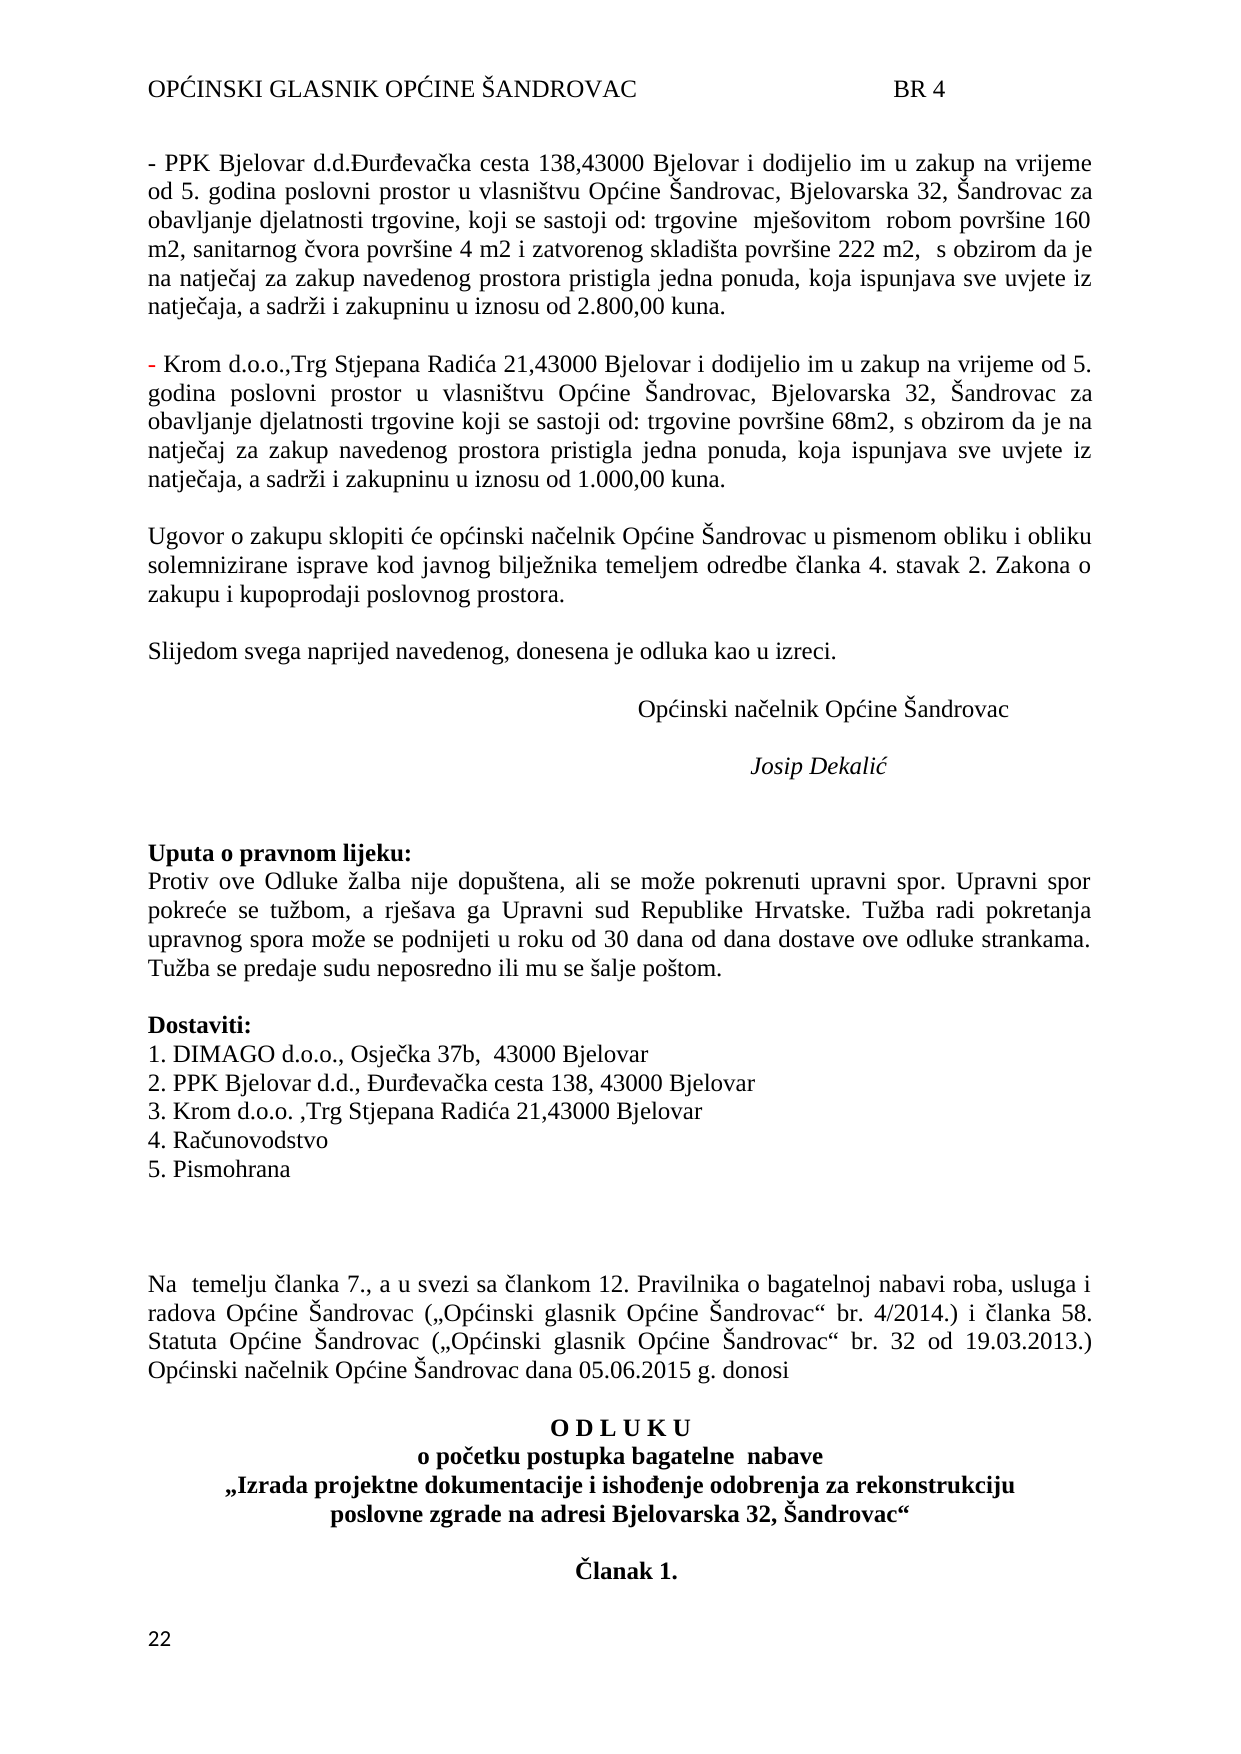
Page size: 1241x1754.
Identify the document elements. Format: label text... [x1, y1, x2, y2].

text Članak 1. [148, 1556, 1092, 1585]
text 1. DIMAGO d.o.o., Osječka 37b, 43000 Bjelovar [148, 1039, 1092, 1068]
text Josip Dekalić [664, 751, 1092, 780]
text poslovne zgrade na adresi Bjelovarska 32, Šandrovac“ [148, 1499, 1092, 1528]
text - PPK Bjelovar d.d.Đurđevačka cesta 138,43000 Bjelovar i dodijelio im u zakup na vrijeme od 5. godina poslovni prostor u vlasništvu Općine Šandrovac, Bjelovarska 32, Šandrovac za obavljanje djelatnosti trgovine, koji se sastoji od: trgovine mješovitom robom površine 160 m2, sanitarnog čvora površine 4 m2 i zatvorenog skladišta površine 222 m2, s obzirom da je na natječaj za zakup navedenog prostora pristigla jedna ponuda, koja ispunjava sve uvjete iz natječaja, a sadrži i zakupninu u iznosu od 2.800,00 kuna. [148, 148, 1092, 320]
text 3. Krom d.o.o. ,Trg Stjepana Radića 21,43000 Bjelovar [148, 1096, 1092, 1125]
text Slijedom svega naprijed navedenog, donesena je odluka kao u izreci. [148, 636, 1092, 665]
text „Izrada projektne dokumentacije i ishođenje odobrenja za rekonstrukciju [148, 1470, 1092, 1499]
text Uputa o pravnom lijeku: [148, 838, 1092, 866]
text Protiv ove Odluke žalba nije dopuštena, ali se može pokrenuti upravni spor. Upravni spor pokreće se tužbom, a rješava ga Upravni sud Republike Hrvatske. Tužba radi pokretanja upravnog spora može se podnijeti u roku od 30 dana od dana dostave ove odluke strankama. Tužba se predaje sudu neposredno ili mu se šalje poštom. [148, 866, 1092, 981]
text O D L U K U [148, 1413, 1092, 1441]
text 4. Računovodstvo [148, 1125, 1092, 1154]
text Ugovor o zakupu sklopiti će općinski načelnik Općine Šandrovac u pismenom obliku i obliku solemnizirane isprave kod javnog bilježnika temeljem odredbe članka 4. stavak 2. Zakona o zakupu i kupoprodaji poslovnog prostora. [148, 521, 1092, 608]
text Na temelju članka 7., a u svezi sa člankom 12. Pravilnika o bagatelnoj nabavi roba, usluga i radova Općine Šandrovac („Općinski glasnik Općine Šandrovac“ br. 4/2014.) i članka 58. Statuta Općine Šandrovac („Općinski glasnik Općine Šandrovac“ br. 32 od 19.03.2013.) Općinski načelnik Općine Šandrovac dana 05.06.2015 g. donosi [148, 1269, 1092, 1384]
text Općinski načelnik Općine Šandrovac [443, 694, 1092, 723]
text 2. PPK Bjelovar d.d., Đurđevačka cesta 138, 43000 Bjelovar [148, 1068, 1092, 1096]
text - Krom d.o.o.,Trg Stjepana Radića 21,43000 Bjelovar i dodijelio im u zakup na vrijeme od 5. godina poslovni prostor u vlasništvu Općine Šandrovac, Bjelovarska 32, Šandrovac za obavljanje djelatnosti trgovine koji se sastoji od: trgovine površine 68m2, s obzirom da je na natječaj za zakup navedenog prostora pristigla jedna ponuda, koja ispunjava sve uvjete iz natječaja, a sadrži i zakupninu u iznosu od 1.000,00 kuna. [148, 349, 1092, 493]
text Dostaviti: [148, 1010, 1092, 1039]
text o početku postupka bagatelne nabave [148, 1441, 1092, 1470]
text 5. Pismohrana [148, 1154, 1092, 1183]
